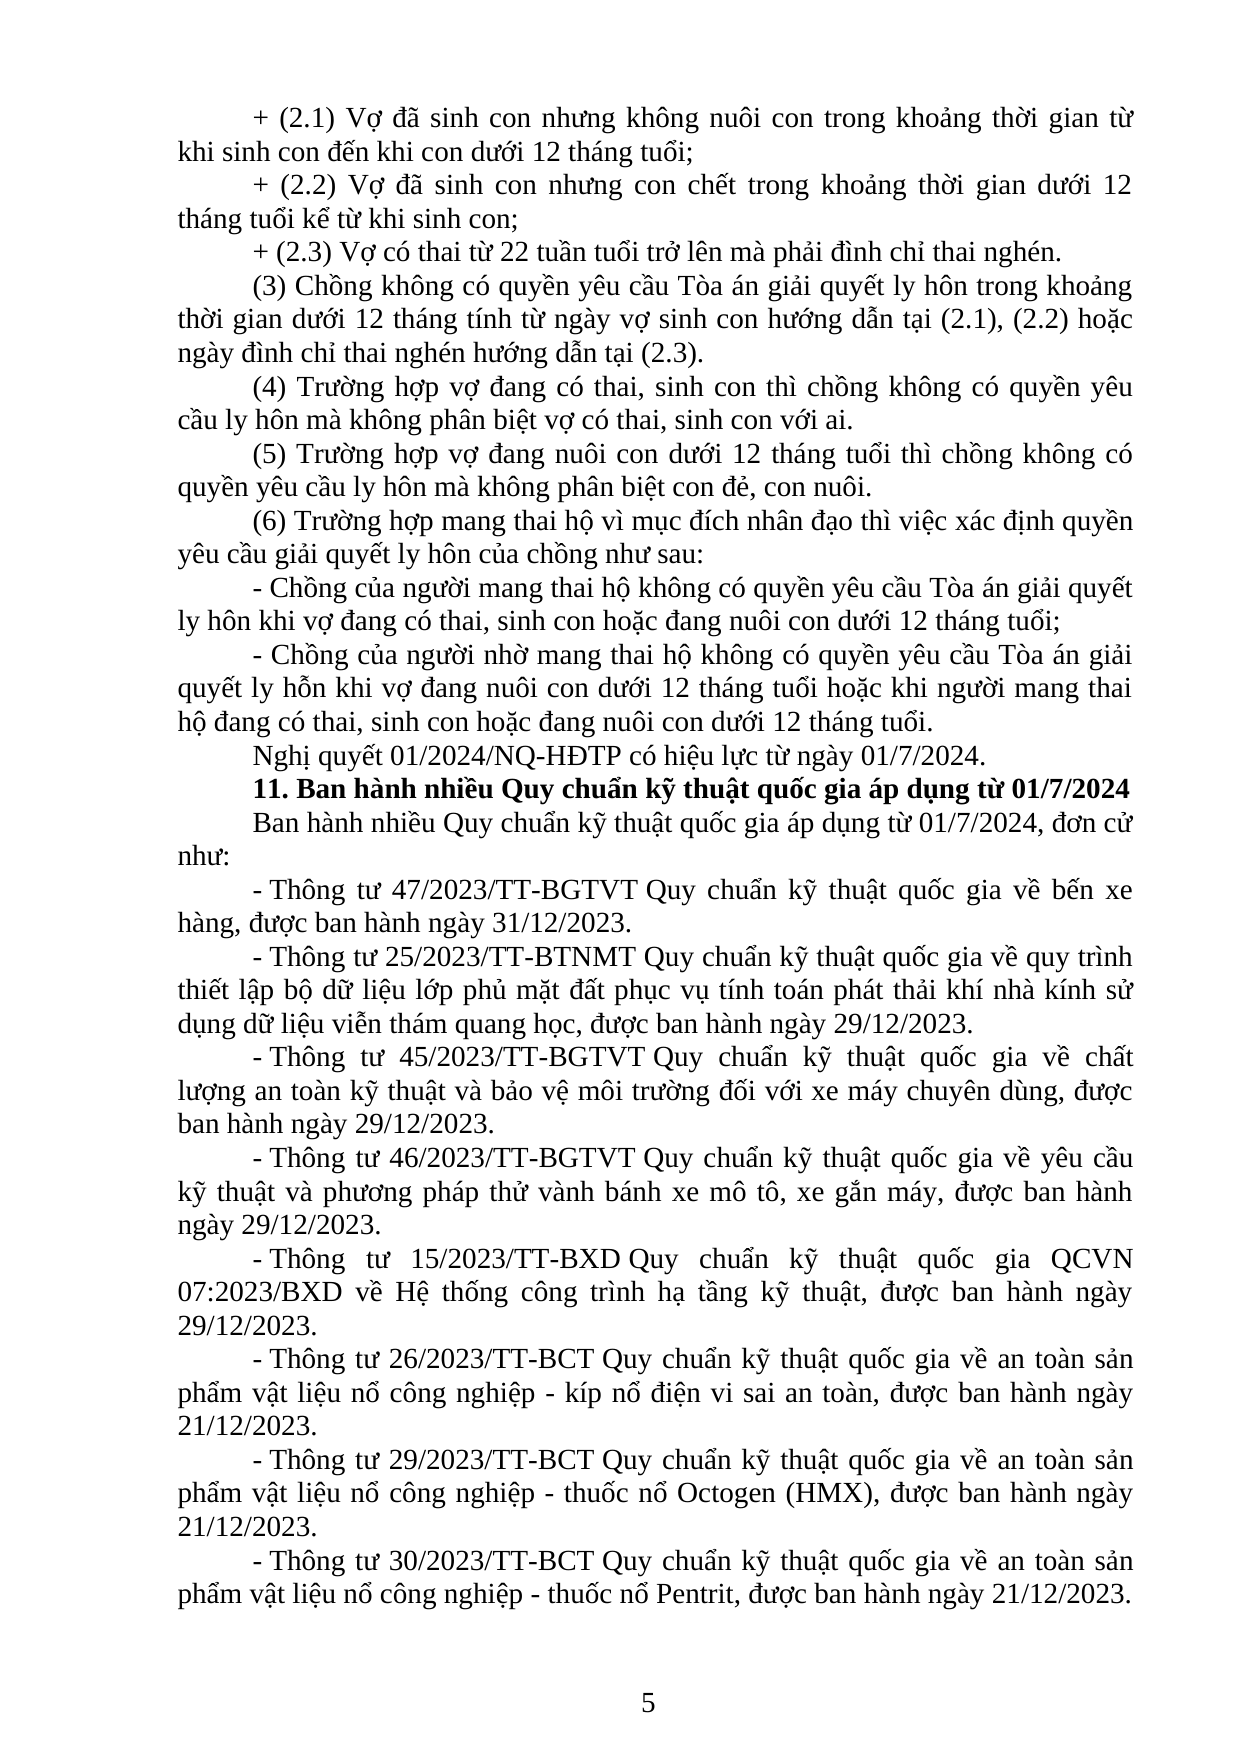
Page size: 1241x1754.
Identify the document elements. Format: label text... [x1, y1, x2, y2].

subtitle Nghị quyết 01/2024/NQ-HĐTP có hiệu lực từ ngày 01/7/2024. [177, 738, 1134, 771]
subtitle - Thông tư 15/2023/TT-BXD Quy chuẩn kỹ thuật quốc gia QCVN 07:2023/BXD về Hệ thống công trình hạ tầng kỹ thuật, được ban hành ngày 29/12/2023. [177, 1241, 1134, 1341]
subtitle - Chồng của người mang thai hộ không có quyền yêu cầu Tòa án giải quyết ly hôn khi vợ đang có thai, sinh con hoặc đang nuôi con dưới 12 tháng tuổi; [177, 570, 1134, 637]
subtitle (4) Trường hợp vợ đang có thai, sinh con thì chồng không có quyền yêu cầu ly hôn mà không phân biệt vợ có thai, sinh con với ai. [177, 369, 1134, 436]
subtitle - Chồng của người nhờ mang thai hộ không có quyền yêu cầu Tòa án giải quyết ly hỗn khi vợ đang nuôi con dưới 12 tháng tuổi hoặc khi người mang thai hộ đang có thai, sinh con hoặc đang nuôi con dưới 12 tháng tuổi. [177, 637, 1134, 738]
subtitle - Thông tư 45/2023/TT-BGTVT Quy chuẩn kỹ thuật quốc gia về chất lượng an toàn kỹ thuật và bảo vệ môi trường đối với xe máy chuyên dùng, được ban hành ngày 29/12/2023. [177, 1039, 1134, 1140]
subtitle - Thông tư 30/2023/TT-BCT Quy chuẩn kỹ thuật quốc gia về an toàn sản phẩm vật liệu nổ công nghiệp - thuốc nổ Pentrit, được ban hành ngày 21/12/2023. [177, 1543, 1134, 1610]
subtitle (3) Chồng không có quyền yêu cầu Tòa án giải quyết ly hôn trong khoảng thời gian dưới 12 tháng tính từ ngày vợ sinh con hướng dẫn tại (2.1), (2.2) hoặc ngày đình chỉ thai nghén hướng dẫn tại (2.3). [177, 268, 1134, 369]
subtitle + (2.3) Vợ có thai từ 22 tuần tuổi trở lên mà phải đình chỉ thai nghén. [177, 234, 1134, 268]
subtitle (5) Trường hợp vợ đang nuôi con dưới 12 tháng tuổi thì chồng không có quyền yêu cầu ly hôn mà không phân biệt con đẻ, con nuôi. [177, 436, 1134, 503]
subtitle 11. Ban hành nhiều Quy chuẩn kỹ thuật quốc gia áp dụng từ 01/7/2024 [177, 771, 1134, 805]
subtitle - Thông tư 46/2023/TT-BGTVT Quy chuẩn kỹ thuật quốc gia về yêu cầu kỹ thuật và phương pháp thử vành bánh xe mô tô, xe gắn máy, được ban hành ngày 29/12/2023. [177, 1140, 1134, 1241]
subtitle - Thông tư 25/2023/TT-BTNMT Quy chuẩn kỹ thuật quốc gia về quy trình thiết lập bộ dữ liệu lớp phủ mặt đất phục vụ tính toán phát thải khí nhà kính sử dụng dữ liệu viễn thám quang học, được ban hành ngày 29/12/2023. [177, 939, 1134, 1039]
subtitle (6) Trường hợp mang thai hộ vì mục đích nhân đạo thì việc xác định quyền yêu cầu giải quyết ly hôn của chồng như sau: [177, 503, 1134, 570]
subtitle + (2.1) Vợ đã sinh con nhưng không nuôi con trong khoảng thời gian từ khi sinh con đến khi con dưới 12 tháng tuổi; [177, 100, 1134, 167]
subtitle + (2.2) Vợ đã sinh con nhưng con chết trong khoảng thời gian dưới 12 tháng tuổi kể từ khi sinh con; [177, 167, 1134, 234]
subtitle - Thông tư 47/2023/TT-BGTVT Quy chuẩn kỹ thuật quốc gia về bến xe hàng, được ban hành ngày 31/12/2023. [177, 872, 1134, 939]
subtitle - Thông tư 26/2023/TT-BCT Quy chuẩn kỹ thuật quốc gia về an toàn sản phẩm vật liệu nổ công nghiệp - kíp nổ điện vi sai an toàn, được ban hành ngày 21/12/2023. [177, 1341, 1134, 1442]
subtitle - Thông tư 29/2023/TT-BCT Quy chuẩn kỹ thuật quốc gia về an toàn sản phẩm vật liệu nổ công nghiệp - thuốc nổ Octogen (HMX), được ban hành ngày 21/12/2023. [177, 1442, 1134, 1543]
subtitle Ban hành nhiều Quy chuẩn kỹ thuật quốc gia áp dụng từ 01/7/2024, đơn cử như: [177, 805, 1134, 872]
